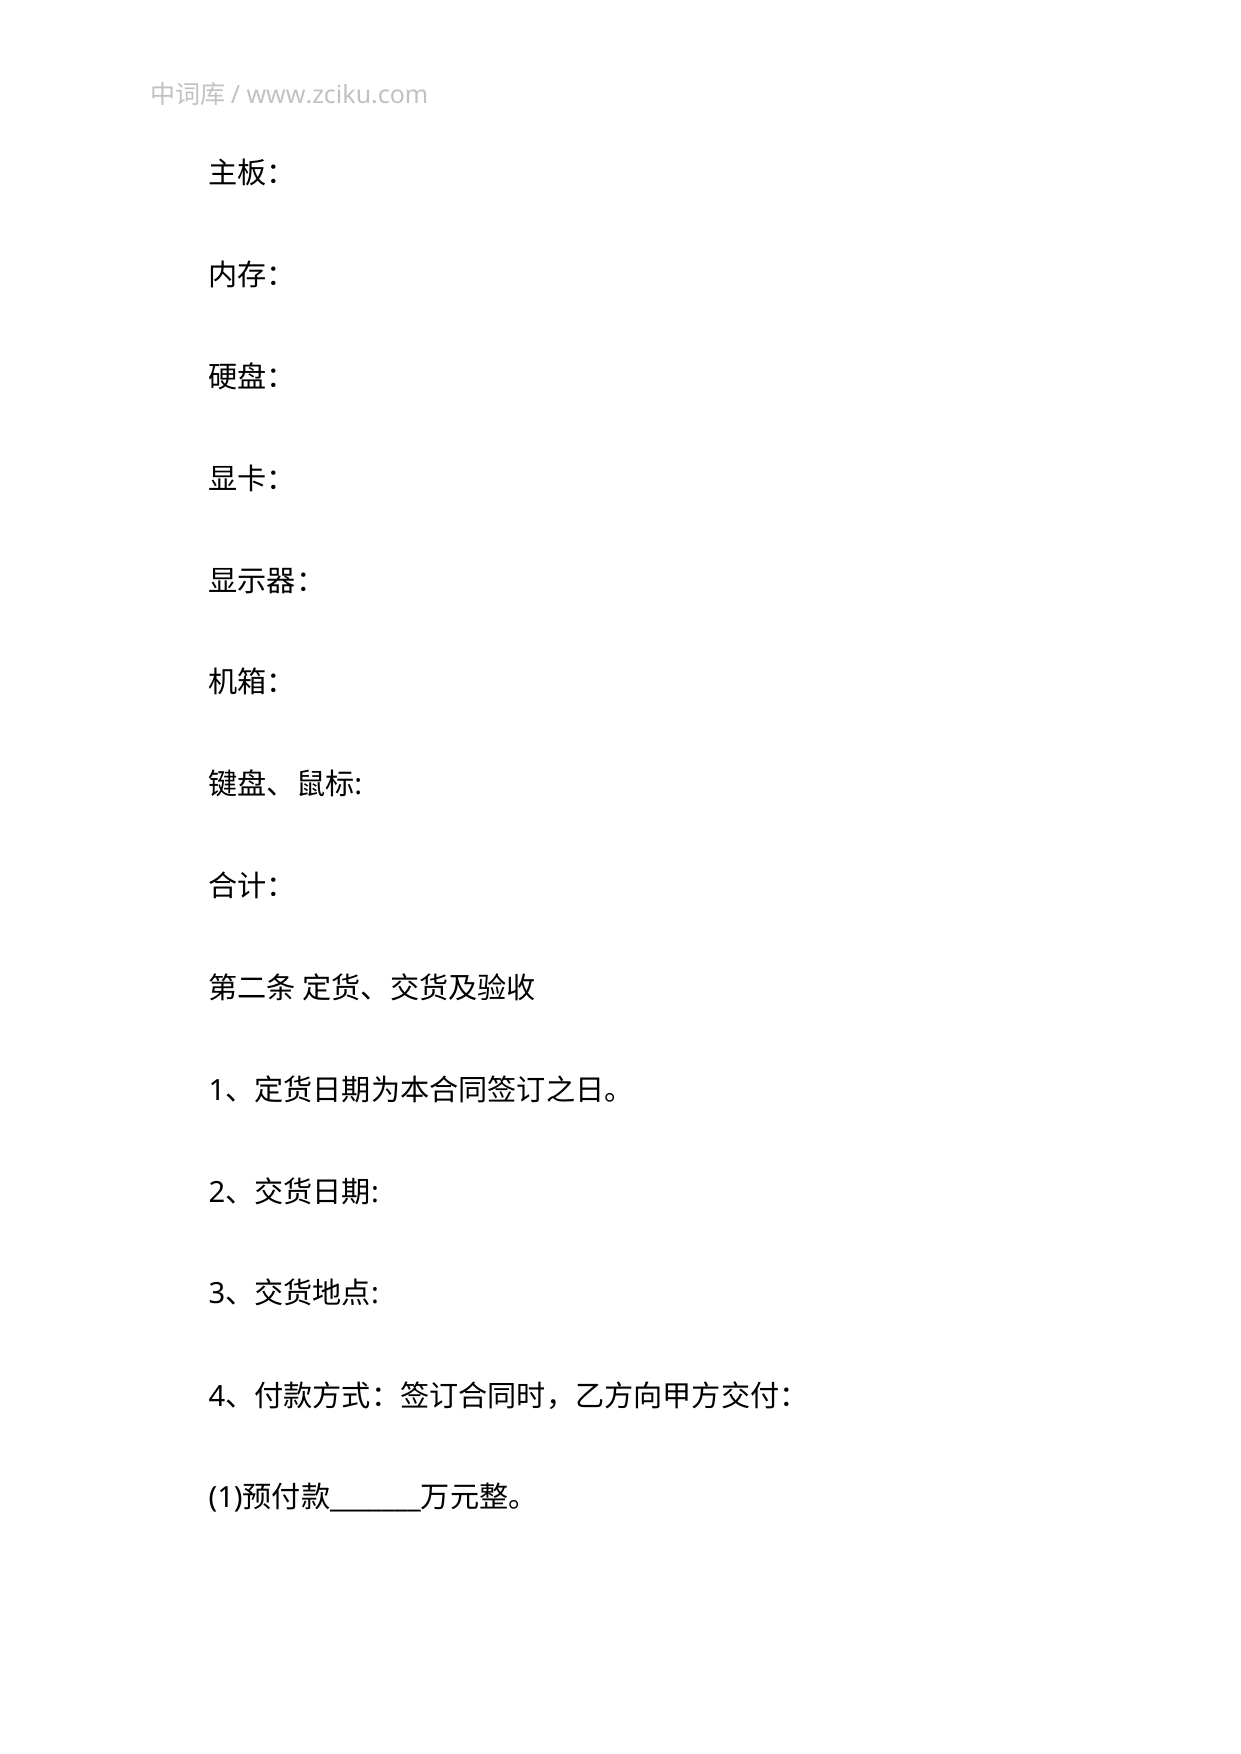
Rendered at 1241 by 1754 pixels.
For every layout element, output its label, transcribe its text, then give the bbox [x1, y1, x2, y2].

text (1)预付款_______万元整。 [150, 1474, 1090, 1516]
text 键盘、鼠标: [150, 761, 1090, 803]
text 显卡： [150, 455, 1090, 498]
text 2、交货日期: [150, 1168, 1090, 1211]
text 机箱： [150, 659, 1090, 701]
text 第二条 定货、交货及验收 [150, 964, 1090, 1007]
text 合计： [150, 863, 1090, 905]
text 显示器： [150, 557, 1090, 599]
text 1、定货日期为本合同签订之日。 [150, 1066, 1090, 1108]
text 主板： [150, 150, 1090, 192]
text 硬盘： [150, 353, 1090, 396]
text 3、交货地点: [150, 1270, 1090, 1312]
text 内存： [150, 252, 1090, 294]
text 4、付款方式：签订合同时，乙方向甲方交付： [150, 1372, 1090, 1414]
